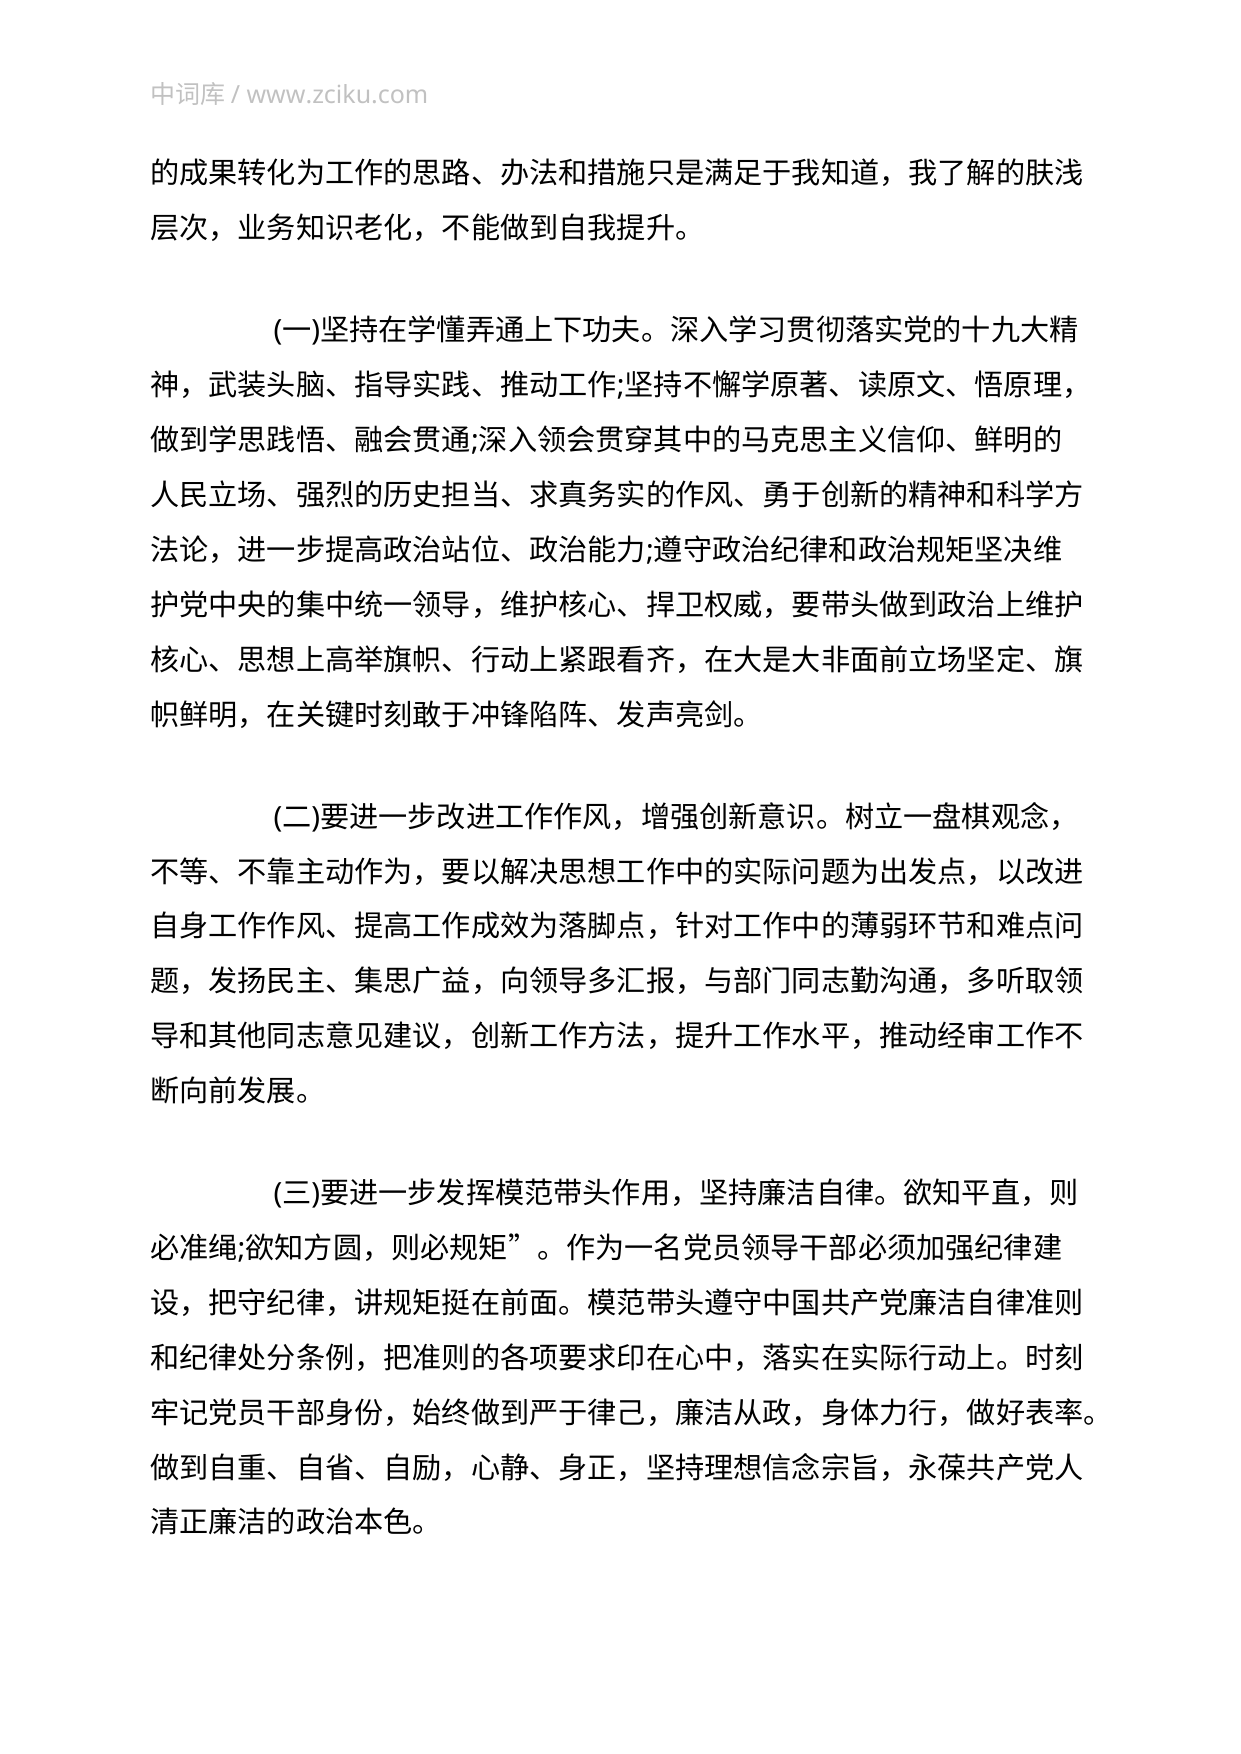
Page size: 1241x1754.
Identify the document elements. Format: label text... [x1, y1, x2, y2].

text (一)坚持在学懂弄通上下功夫。深入学习贯彻落实党的十九大精神，武装头脑、指导实践、推动工作;坚持不懈学原著、读原文、悟原理，做到学思践悟、融会贯通;深入领会贯穿其中的马克思主义信仰、鲜明的人民立场、强烈的历史担当、求真务实的作风、勇于创新的精神和科学方法论，进一步提高政治站位、政治能力;遵守政治纪律和政治规矩坚决维护党中央的集中统一领导，维护核心、捍卫权威，要带头做到政治上维护核心、思想上高举旗帜、行动上紧跟看齐，在大是大非面前立场坚定、旗帜鲜明，在关键时刻敢于冲锋陷阵、发声亮剑。 [150, 307, 1090, 734]
text (三)要进一步发挥模范带头作用，坚持廉洁自律。欲知平直，则必准绳;欲知方圆，则必规矩”。作为一名党员领导干部必须加强纪律建设，把守纪律，讲规矩挺在前面。模范带头遵守中国共产党廉洁自律准则和纪律处分条例，把准则的各项要求印在心中，落实在实际行动上。时刻牢记党员干部身份，始终做到严于律己，廉洁从政，身体力行，做好表率。做到自重、自省、自励，心静、身正，坚持理想信念宗旨，永葆共产党人清正廉洁的政治本色。 [150, 1169, 1090, 1541]
text (二)要进一步改进工作作风，增强创新意识。树立一盘棋观念，不等、不靠主动作为，要以解决思想工作中的实际问题为出发点，以改进自身工作作风、提高工作成效为落脚点，针对工作中的薄弱环节和难点问题，发扬民主、集思广益，向领导多汇报，与部门同志勤沟通，多听取领导和其他同志意见建议，创新工作方法，提升工作水平，推动经审工作不断向前发展。 [150, 793, 1090, 1110]
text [150, 150, 1090, 247]
